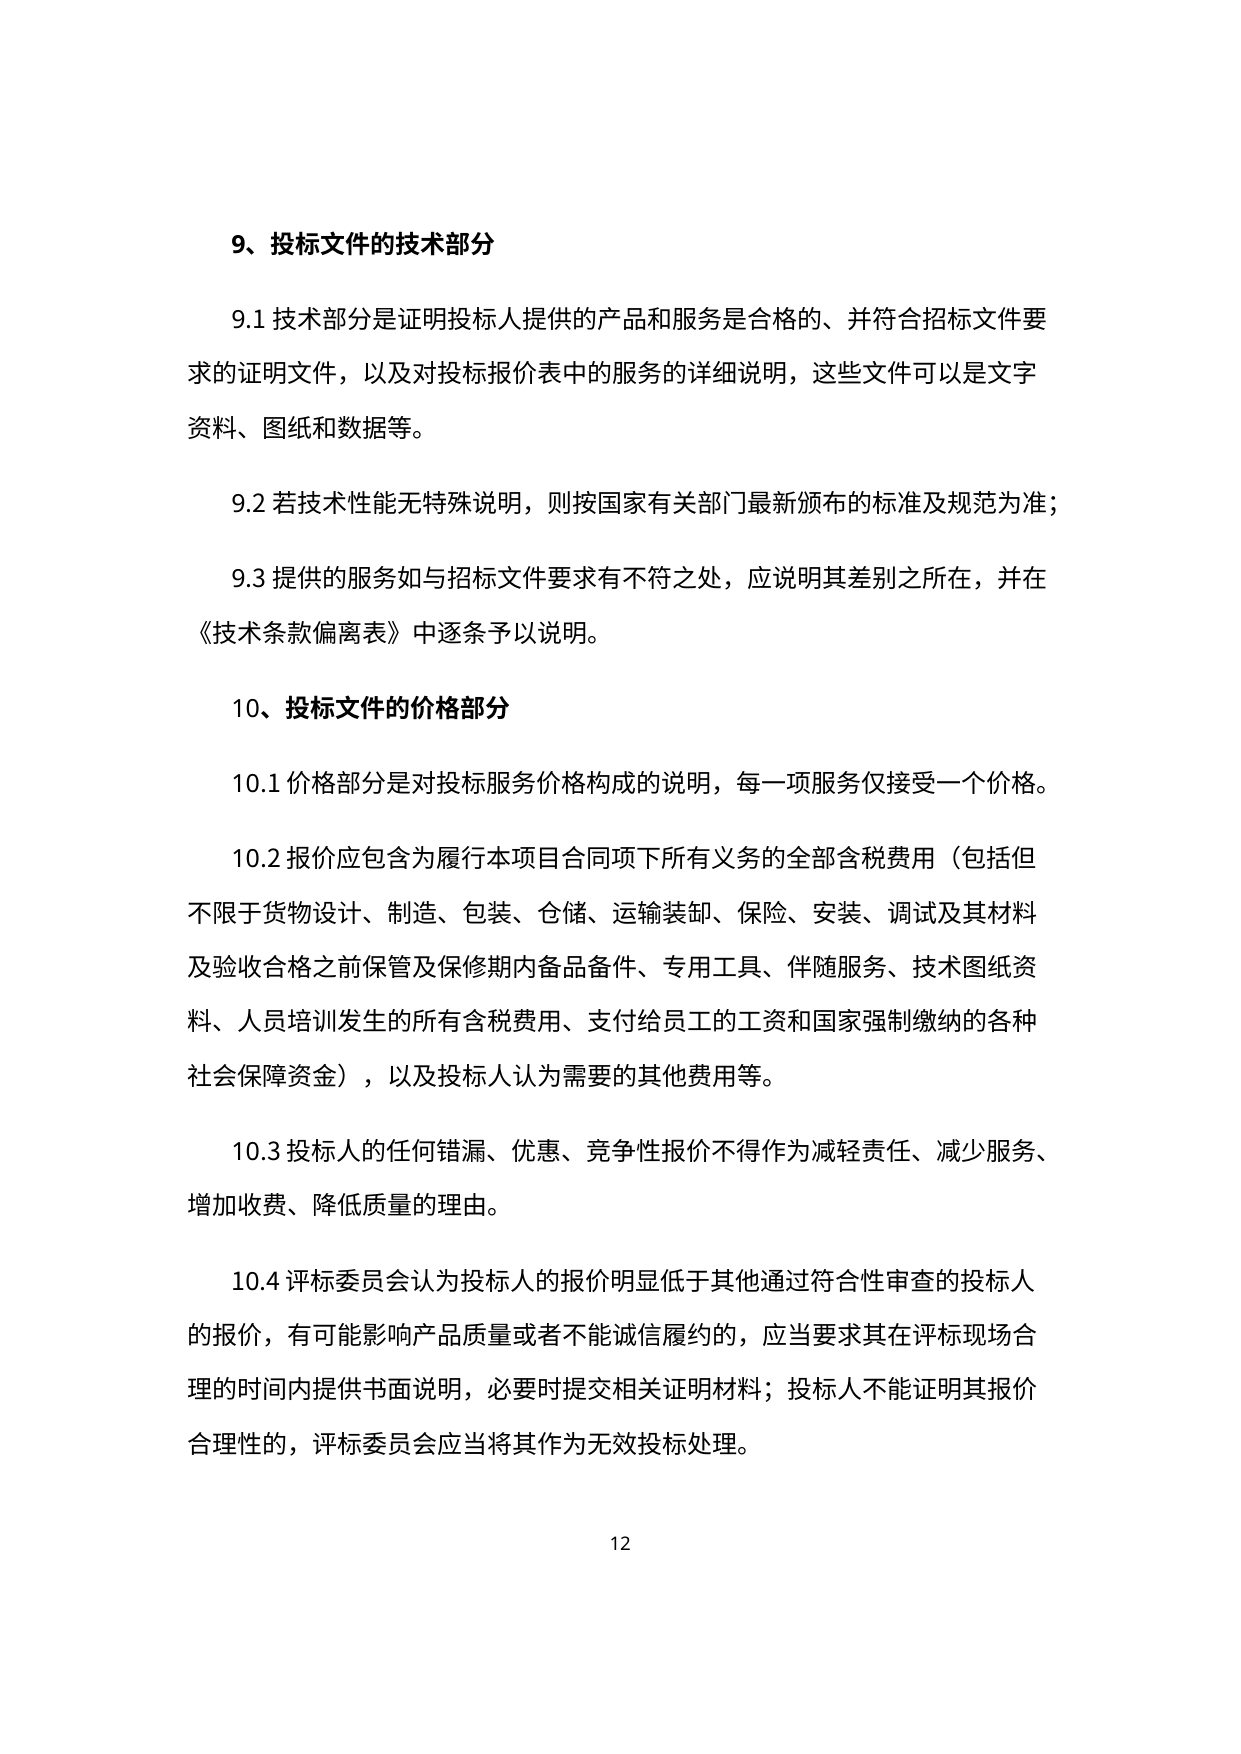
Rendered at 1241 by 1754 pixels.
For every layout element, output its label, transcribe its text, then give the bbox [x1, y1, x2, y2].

text 10.2报价应包含为履行本项目合同项下所有义务的全部含税费用（包括但不限于货物设计、制造、包装、仓储、运输装缷、保险、安装、调试及其材料及验收合格之前保管及保修期内备品备件、专用工具、伴随服务、技术图纸资料、人员培训发生的所有含税费用、支付给员工的工资和国家强制缴纳的各种社会保障资金），以及投标人认为需要的其他费用等。 [187, 839, 1053, 1092]
text 10.4评标委员会认为投标人的报价明显低于其他通过符合性审查的投标人的报价，有可能影响产品质量或者不能诚信履约的，应当要求其在评标现场合理的时间内提供书面说明，必要时提交相关证明材料；投标人不能证明其报价合理性的，评标委员会应当将其作为无效投标处理。 [187, 1261, 1053, 1460]
text 9、投标文件的技术部分 [187, 224, 1053, 261]
text 10.1价格部分是对投标服务价格构成的说明，每一项服务仅接受一个价格。 [187, 763, 1053, 800]
text 9.1 技术部分是证明投标人提供的产品和服务是合格的、并符合招标文件要求的证明文件，以及对投标报价表中的服务的详细说明，这些文件可以是文字资料、图纸和数据等。 [187, 299, 1053, 444]
text 9.3 提供的服务如与招标文件要求有不符之处，应说明其差别之所在，并在《技术条款偏离表》中逐条予以说明。 [187, 559, 1053, 649]
text 10.3投标人的任何错漏、优惠、竞争性报价不得作为减轻责任、减少服务、增加收费、降低质量的理由。 [187, 1131, 1053, 1222]
text 9.2 若技术性能无特殊说明，则按国家有关部门最新颁布的标准及规范为准； [187, 483, 1053, 520]
text 10、投标文件的价格部分 [187, 688, 1053, 724]
